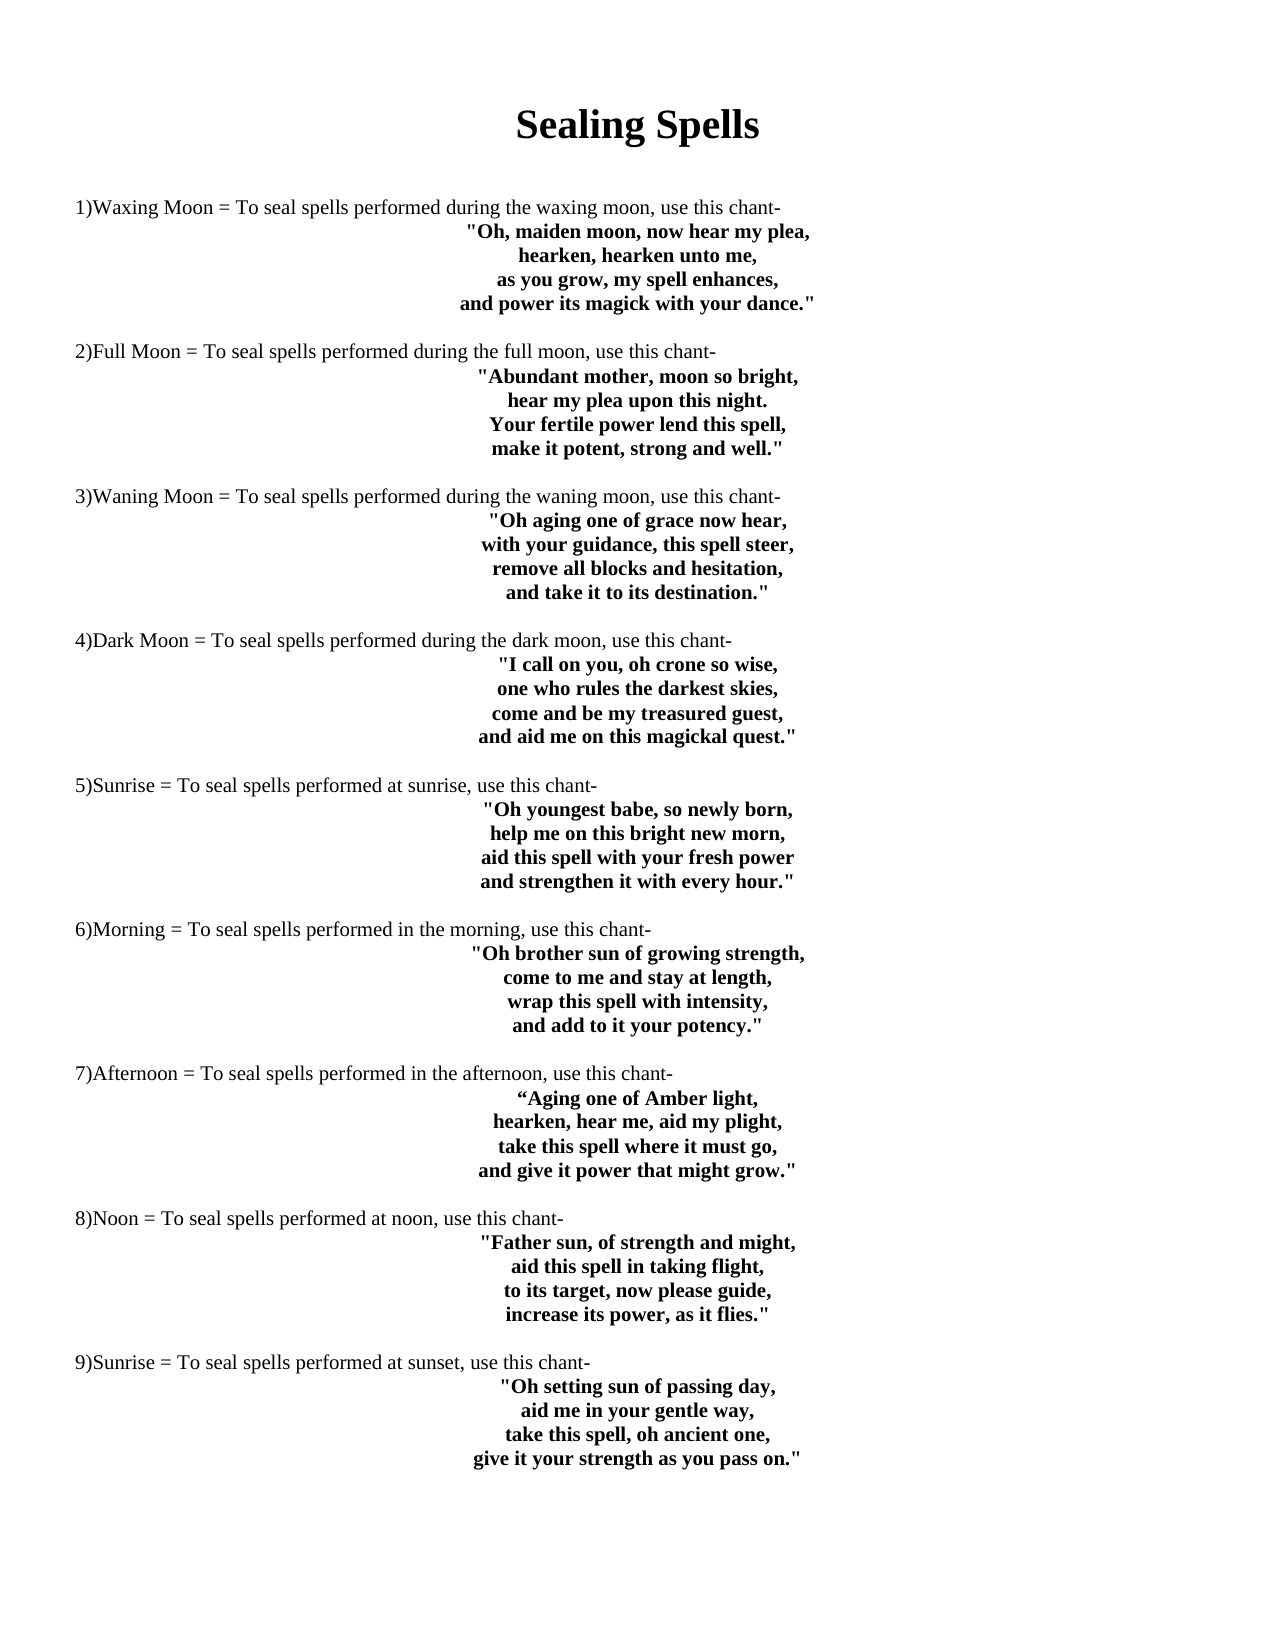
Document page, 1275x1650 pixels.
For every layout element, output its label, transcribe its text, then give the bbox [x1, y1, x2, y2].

text "Oh youngest babe, so newly born, [75, 797, 1200, 821]
text take this spell where it must go, [75, 1133, 1200, 1158]
text take this spell, oh ancient one, [75, 1422, 1200, 1446]
text 4)Dark Moon = To seal spells performed during the dark moon, use this chant- [75, 628, 1200, 652]
text 7)Afternoon = To seal spells performed in the afternoon, use this chant- [75, 1061, 1200, 1085]
text with your guidance, this spell steer, [75, 532, 1200, 556]
text "Oh setting sun of passing day, [75, 1374, 1200, 1398]
text "Oh, maiden moon, now hear my plea, [75, 219, 1200, 243]
text come to me and stay at length, [75, 965, 1200, 989]
text hearken, hear me, aid my plight, [75, 1109, 1200, 1133]
text 9)Sunrise = To seal spells performed at sunset, use this chant- [75, 1350, 1200, 1374]
text and aid me on this magickal quest." [75, 724, 1200, 748]
text come and be my treasured guest, [75, 700, 1200, 724]
text 5)Sunrise = To seal spells performed at sunrise, use this chant- [75, 773, 1200, 797]
text 6)Morning = To seal spells performed in the morning, use this chant- [75, 917, 1200, 941]
text hearken, hearken unto me, [75, 243, 1200, 267]
text to its target, now please guide, [75, 1278, 1200, 1302]
text and power its magick with your dance." [75, 291, 1200, 315]
text and strengthen it with every hour." [75, 869, 1200, 893]
text help me on this bright new morn, [75, 821, 1200, 845]
title Sealing Spells [75, 99, 1200, 147]
text aid this spell with your fresh power [75, 845, 1200, 869]
text and take it to its destination." [75, 580, 1200, 604]
text "Abundant mother, moon so bright, [75, 363, 1200, 388]
text “Aging one of Amber light, [75, 1085, 1200, 1109]
text and give it power that might grow." [75, 1158, 1200, 1182]
text wrap this spell with intensity, [75, 989, 1200, 1013]
text make it potent, strong and well." [75, 436, 1200, 460]
text "Oh brother sun of growing strength, [75, 941, 1200, 965]
text remove all blocks and hesitation, [75, 556, 1200, 580]
text aid me in your gentle way, [75, 1398, 1200, 1422]
text 1)Waxing Moon = To seal spells performed during the waxing moon, use this chant- [75, 195, 1200, 219]
text "Father sun, of strength and might, [75, 1230, 1200, 1254]
text 2)Full Moon = To seal spells performed during the full moon, use this chant- [75, 339, 1200, 363]
text aid this spell in taking flight, [75, 1254, 1200, 1278]
text "I call on you, oh crone so wise, [75, 652, 1200, 676]
text 8)Noon = To seal spells performed at noon, use this chant- [75, 1206, 1200, 1230]
text "Oh aging one of grace now hear, [75, 508, 1200, 532]
text hear my plea upon this night. [75, 388, 1200, 412]
text one who rules the darkest skies, [75, 676, 1200, 700]
text give it your strength as you pass on." [75, 1446, 1200, 1470]
text and add to it your potency." [75, 1013, 1200, 1037]
text 3)Waning Moon = To seal spells performed during the waning moon, use this chant- [75, 484, 1200, 508]
text as you grow, my spell enhances, [75, 267, 1200, 291]
text increase its power, as it flies." [75, 1302, 1200, 1326]
text Your fertile power lend this spell, [75, 412, 1200, 436]
